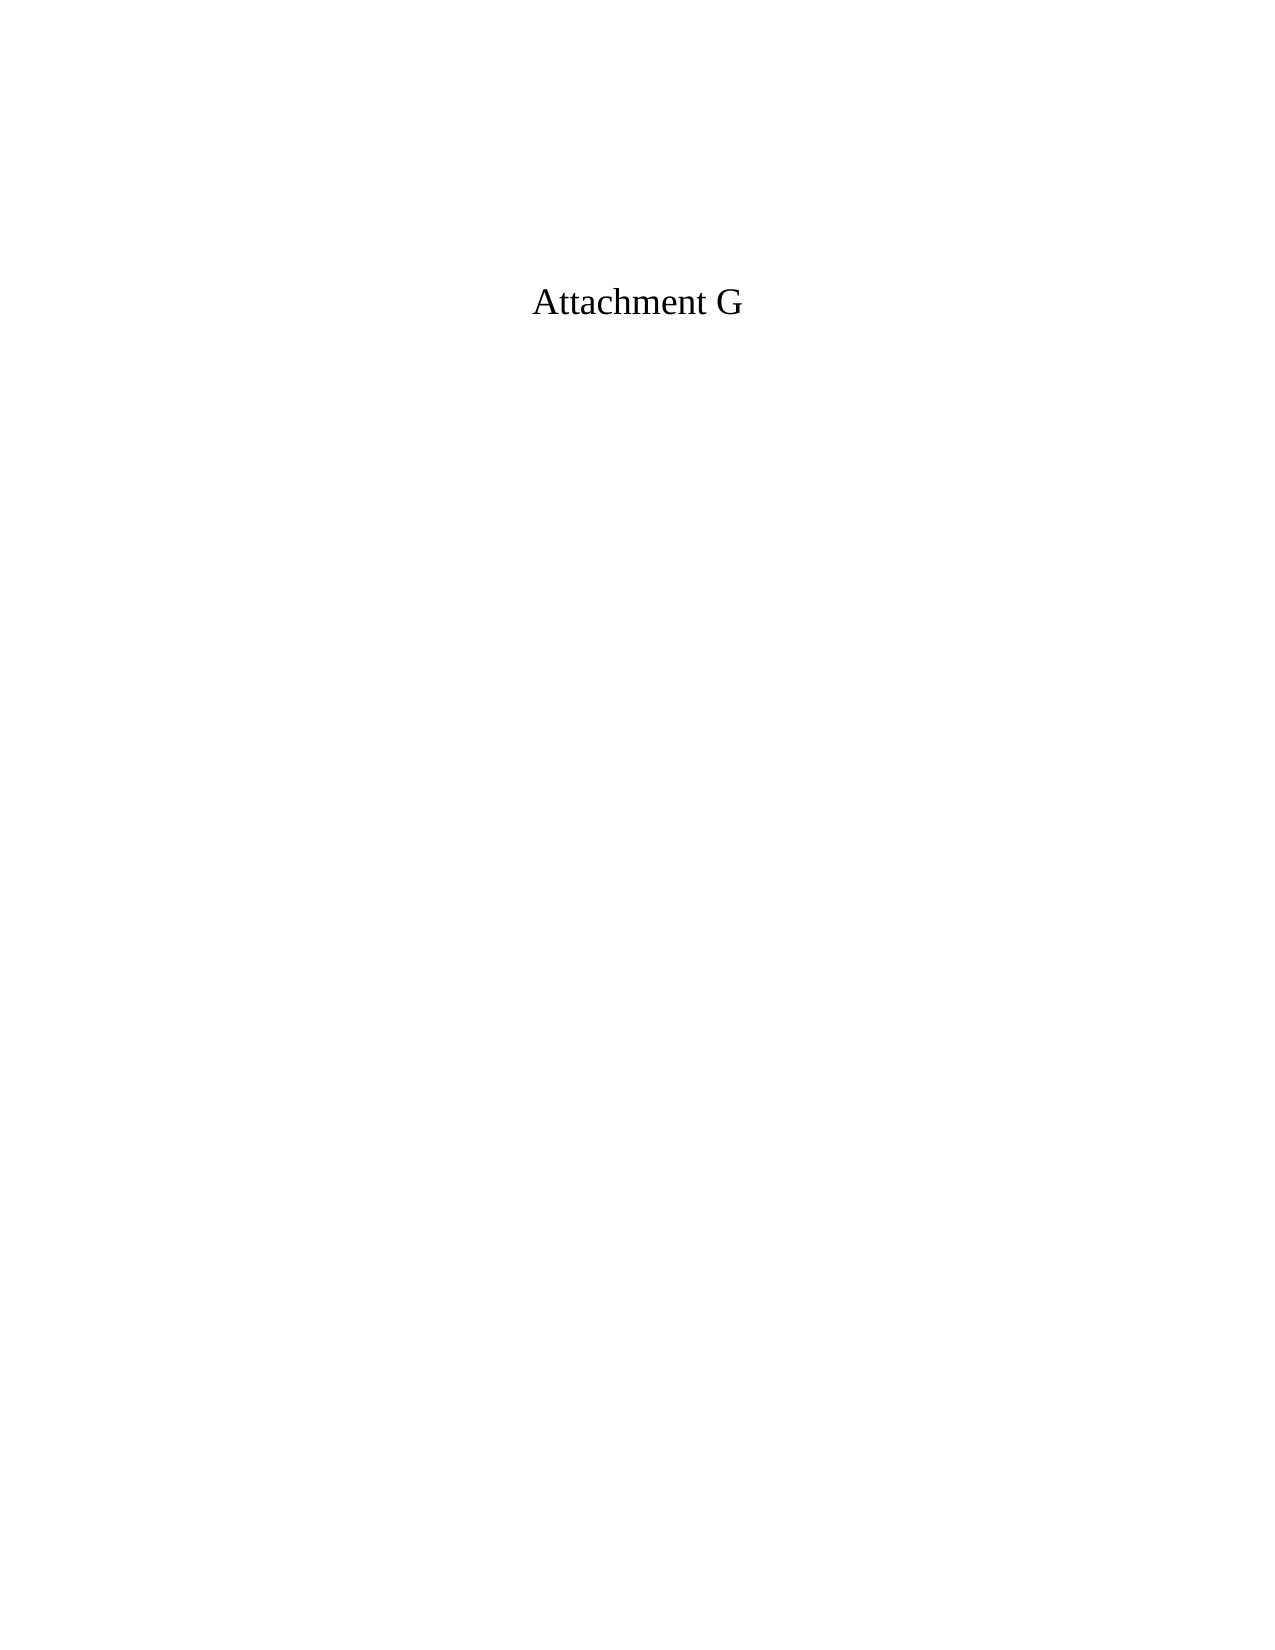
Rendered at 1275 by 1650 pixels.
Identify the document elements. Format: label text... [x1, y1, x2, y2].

text Attachment G [150, 279, 1125, 322]
